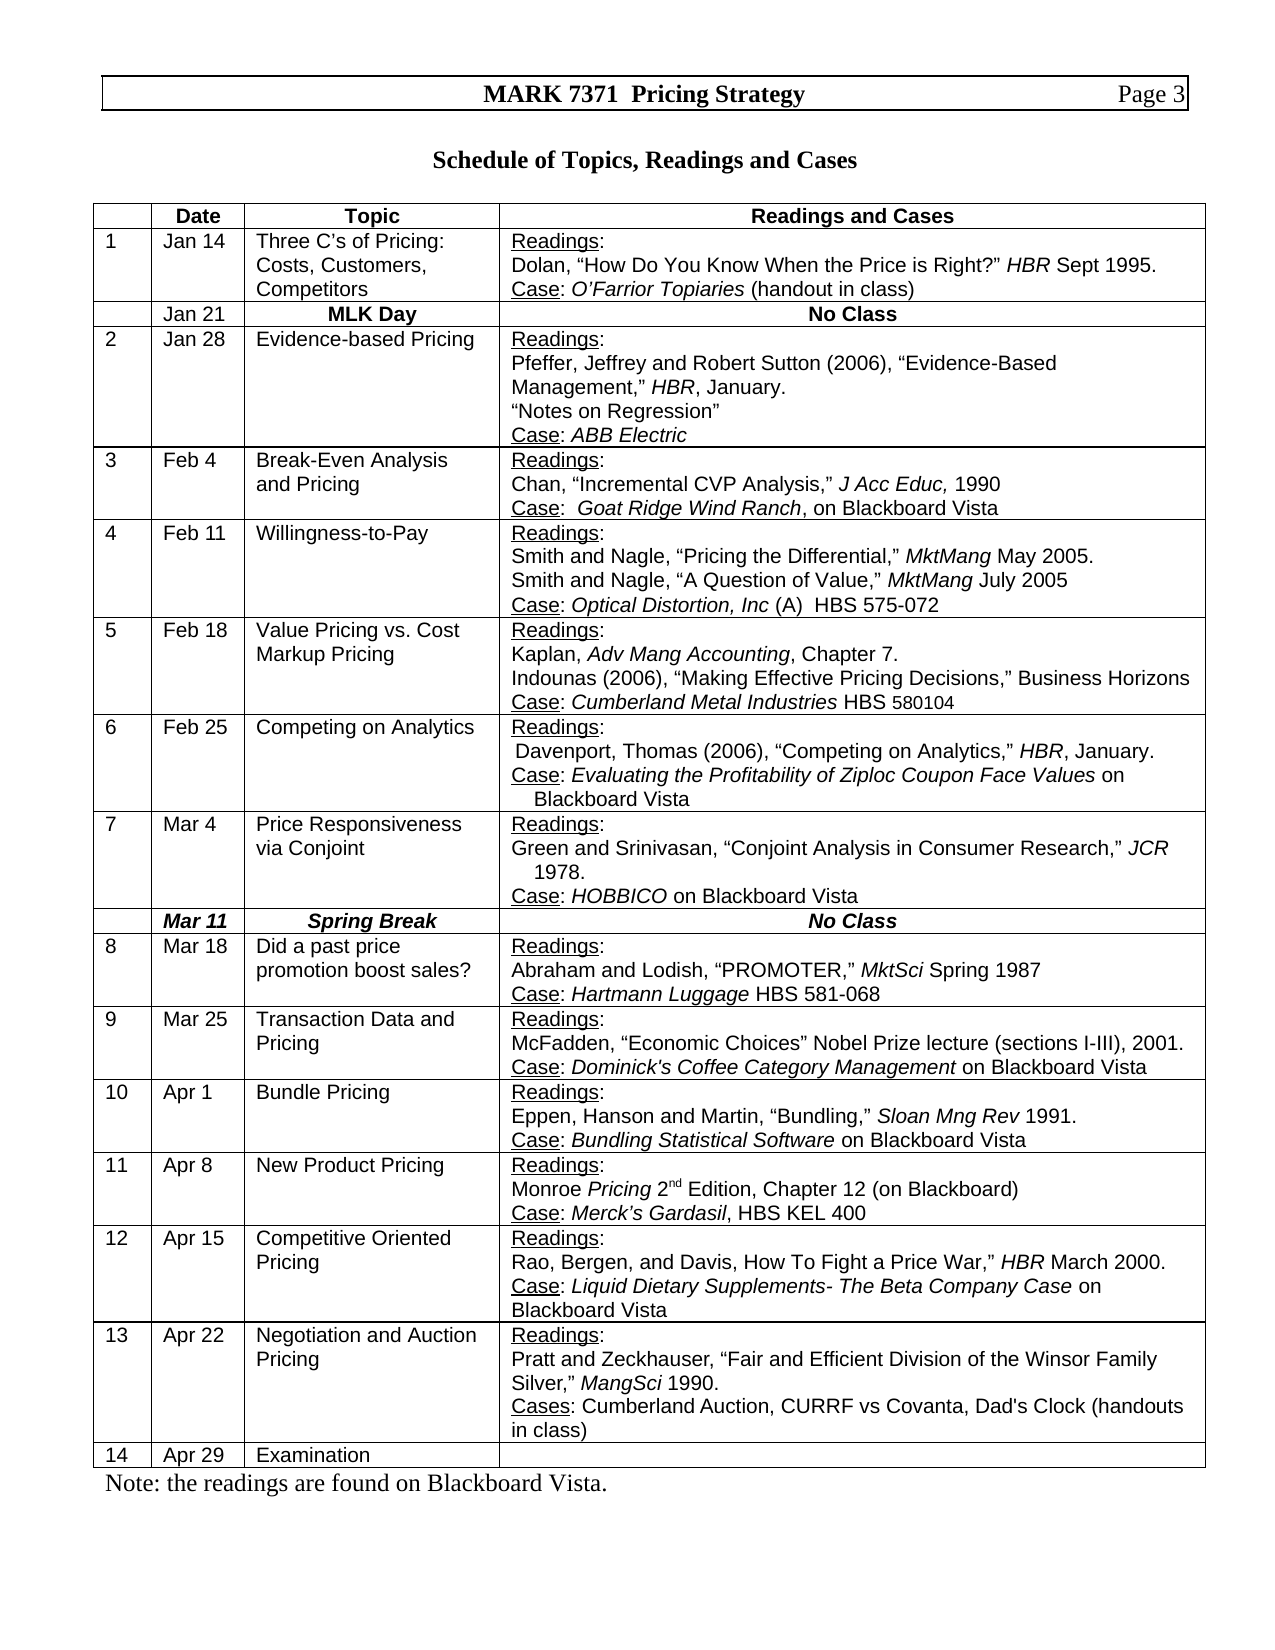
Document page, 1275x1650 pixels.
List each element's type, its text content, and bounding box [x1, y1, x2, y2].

table_cell 11 [94, 1153, 151, 1224]
table_cell Mar 11 [152, 909, 244, 933]
table_cell New Product Pricing [245, 1153, 499, 1224]
table_header [94, 204, 151, 228]
table_cell Competing on Analytics [245, 715, 499, 811]
table_cell Jan 28 [152, 327, 244, 446]
table_cell Apr 29 [152, 1443, 244, 1467]
table_cell Apr 15 [152, 1226, 244, 1321]
table_cell 7 [94, 812, 151, 908]
table_cell Evidence-based Pricing [245, 327, 499, 446]
table_cell No Class [500, 909, 1205, 933]
table_cell 14 [94, 1443, 151, 1467]
table_cell 9 [94, 1007, 151, 1079]
table_header Date [152, 204, 244, 228]
table_cell Mar 4 [152, 812, 244, 908]
table_cell Negotiation and Auction Pricing [245, 1323, 499, 1442]
table_cell Jan 14 [152, 229, 244, 301]
table_cell 8 [94, 934, 151, 1006]
table_cell 4 [94, 520, 151, 617]
table_cell 12 [94, 1226, 151, 1321]
table_cell Mar 18 [152, 934, 244, 1006]
table_header and Cases [500, 204, 1205, 228]
table_cell MLK Day [245, 302, 499, 326]
table_cell Spring Break [245, 909, 499, 933]
table_cell Competitive Oriented Pricing [245, 1226, 499, 1321]
text Schedule of Topics, and Cases [105, 145, 1185, 174]
table_cell Price Responsiveness via Conjoint [245, 812, 499, 908]
table_cell No Class [500, 302, 1205, 326]
table_cell 5 [94, 618, 151, 714]
table_cell : Smith and Nagle, “Pricing the Differential,” MktMang May 2005. Smith and Nagle, “A Question of Value,” MktMang July 2005 Case: Optical Distortion, Inc (A) HBS 575-072 [500, 520, 1205, 617]
table_cell Examination [245, 1443, 499, 1467]
table_cell Transaction Data and Pricing [245, 1007, 499, 1079]
table_cell : Abraham and Lodish, “PROMOTER,” MktSci Spring 1987 Case: Hartmann Luggage HBS 581-068 [500, 934, 1205, 1006]
table_cell Bundle Pricing [245, 1080, 499, 1152]
table_cell 6 [94, 715, 151, 811]
table_cell Feb 25 [152, 715, 244, 811]
table_cell : Pratt and Zeckhauser, “Fair and Efficient Division of the Winsor Family Silver,” MangSci 1990. Cases: Auction, CURRF vs Covanta, Dad's Clock (handouts in class) [500, 1323, 1205, 1442]
table_cell : Green and Srinivasan, “Conjoint Analysis in Consumer Research,” JCR 1978. Case: HOBBICO on Blackboard [500, 812, 1205, 908]
table_cell Jan 21 [152, 302, 244, 326]
table_cell [94, 909, 151, 933]
table_cell : McFadden, “Economic Choices” Nobel Prize lecture (sections I-III), 2001. Case: Dominick's Coffee Category Management on Blackboard [500, 1007, 1205, 1079]
table_cell Apr 8 [152, 1153, 244, 1224]
text Note: the readings are found on Blackboard Vista. [105, 1468, 1185, 1497]
table_cell Mar 25 [152, 1007, 244, 1079]
table_cell : Eppen, Hanson and Martin, “Bundling,” Sloan Mng Rev 1991. Case: Bundling Statistical Software on Blackboard [500, 1080, 1205, 1152]
table_cell : , Thomas (2006), “Competing on Analytics,” HBR, January. Case: Evaluating the Profitability of Ziploc Coupon Face Values on Blackboard [500, 715, 1205, 811]
table_cell : Chan, “Incremental CVP Analysis,” J Acc Educ, 1990 Case: Goat Ridge Wind Ranch, on Blackboard Vista [500, 448, 1205, 519]
table_cell Feb 18 [152, 618, 244, 714]
table_cell Apr 1 [152, 1080, 244, 1152]
table_cell Feb 11 [152, 520, 244, 617]
table_cell : Pfeffer, Jeffrey and Robert Sutton (2006), “Evidence-Based Management,” HBR, January. “Notes on Regression” Case: ABB Electric [500, 327, 1205, 446]
table_cell : Rao, , and , How To Fight a Price War,” HBR March 2000. Case: Liquid Dietary Supplements- The Beta Company Case on Blackboard [500, 1226, 1205, 1321]
table_cell Break-Even Analysis and Pricing [245, 448, 499, 519]
table_cell 1 [94, 229, 151, 301]
table_cell Willingness-to-Pay [245, 520, 499, 617]
table_cell Apr 22 [152, 1323, 244, 1442]
table_cell : Dolan, “How Do You Know When the Price is Right?” HBR Sept 1995. Case: O’Farrior Topiaries (handout in class) [500, 229, 1205, 301]
table_cell : Kaplan, Adv Mang Accounting, Chapter 7. Indounas (2006), “Making Effective Pricing Decisions,” Business Horizons Case: Metal Industries HBS 580104 [500, 618, 1205, 714]
table_cell Value Pricing vs. Cost Markup Pricing [245, 618, 499, 714]
table_cell Did a past price promotion boost sales? [245, 934, 499, 1006]
table_header Topic [245, 204, 499, 228]
table_cell [500, 1443, 1205, 1467]
table_cell 13 [94, 1323, 151, 1442]
table_cell [94, 302, 151, 326]
table_cell 2 [94, 327, 151, 446]
table_cell : Pricing 2nd Edition, Chapter 12 (on Blackboard) Case: Merck’s Gardasil, HBS KEL 400 [500, 1153, 1205, 1224]
table_cell 10 [94, 1080, 151, 1152]
table_cell Three C’s of Pricing: Costs, Customers, Competitors [245, 229, 499, 301]
table_cell Feb 4 [152, 448, 244, 519]
table_cell 3 [94, 448, 151, 519]
